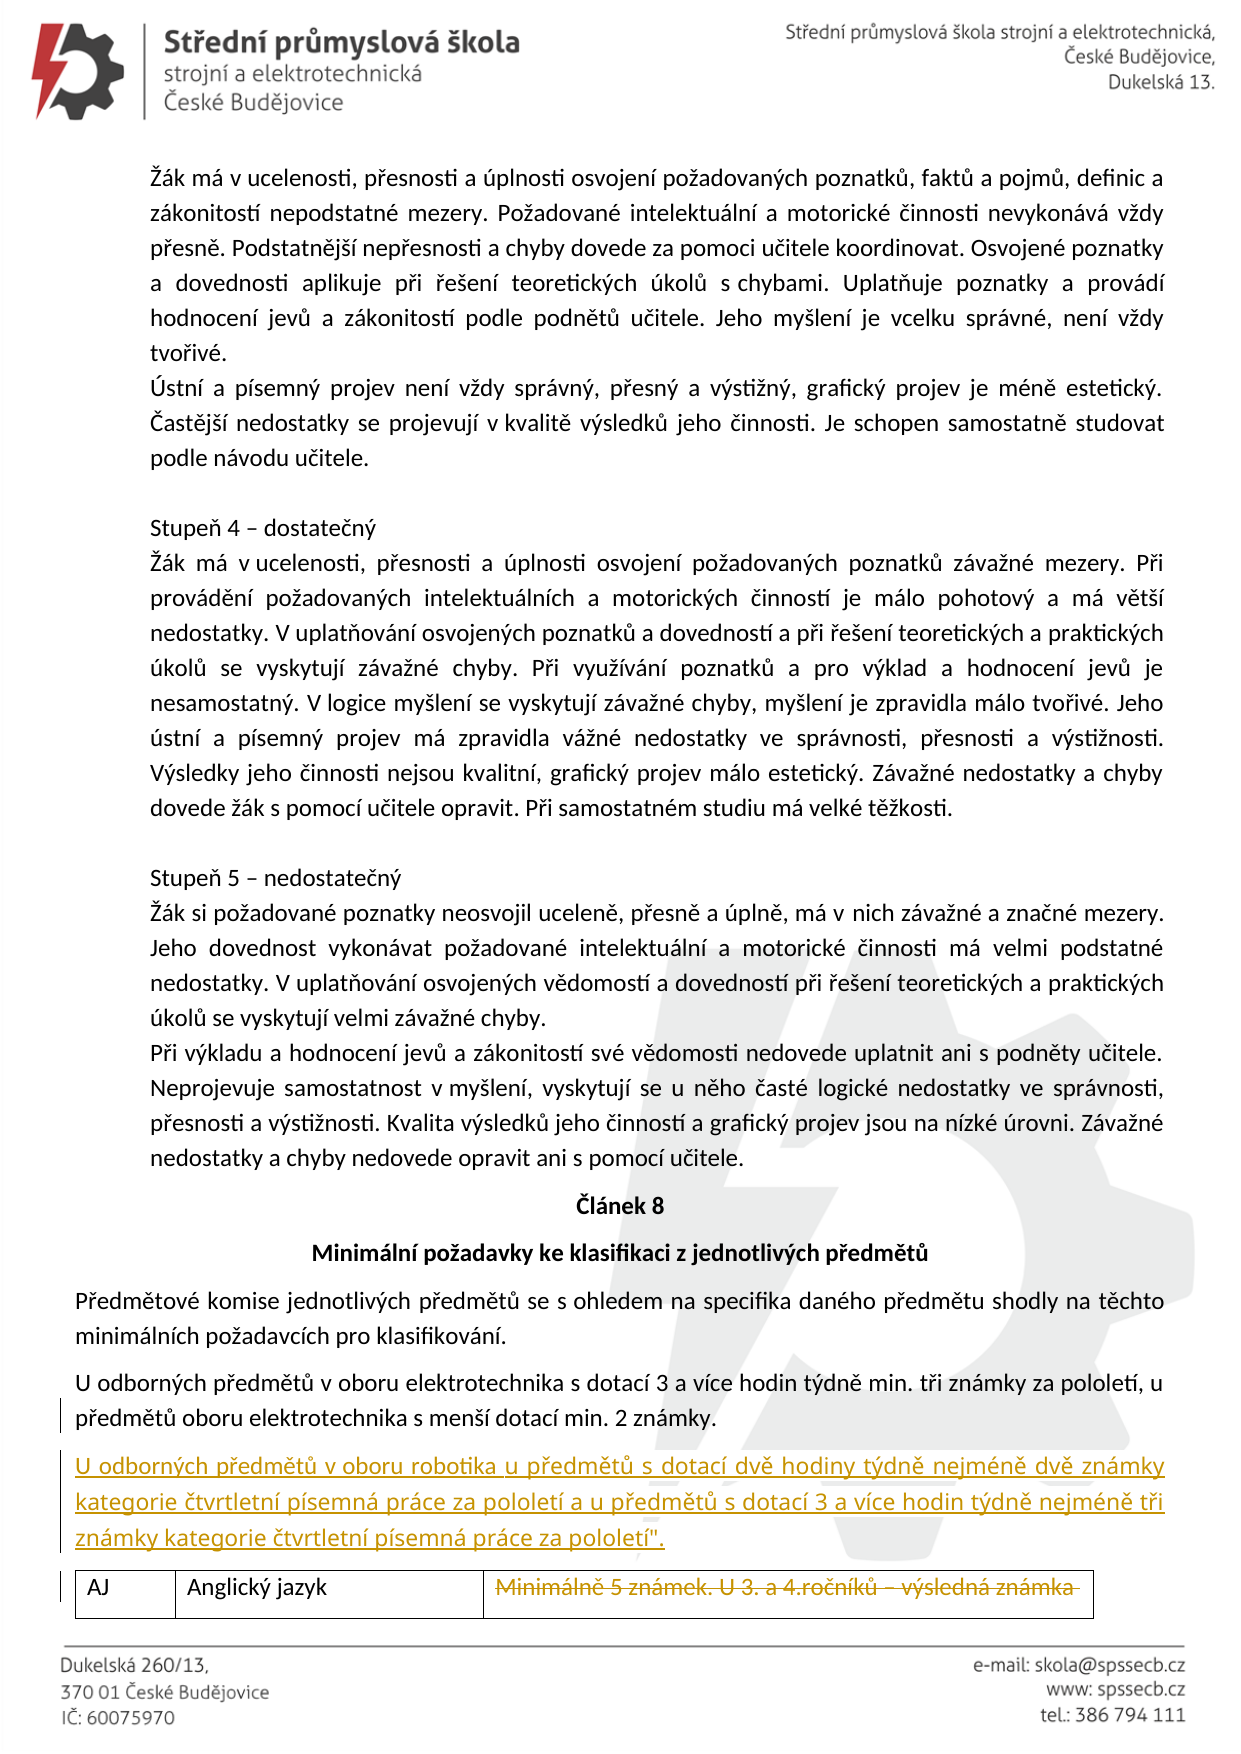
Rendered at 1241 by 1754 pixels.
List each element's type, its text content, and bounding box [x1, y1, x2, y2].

list Žák má v ucelenosti, přesnosti a úplnosti osvojení požadovaných poznatků, faktů a pojmů, definic a zákonitostí nepodstatné mezery. Požadované intelektuální a motorické činnosti nevykonává vždy přesně. Podstatnější nepřesnosti a chyby dovede za pomoci učitele koordinovat. Osvojené poznatky a dovednosti aplikuje při řešení teoretických úkolů s chybami. Uplatňuje poznatky a provádí hodnocení jevů a zákonitostí podle podnětů učitele. Jeho myšlení je vcelku správné, není vždy tvořivé. [150, 162, 1165, 368]
text Minimální požadavky ke klasifikaci z jednotlivých předmětů [75, 1237, 1165, 1268]
text Článek 8 [75, 1190, 1165, 1221]
list Stupeň 5 – nedostatečný [150, 862, 1165, 893]
picture [1, 0, 1241, 1752]
list Při výkladu a hodnocení jevů a zákonitostí své vědomosti nedovede uplatnit ani s podněty učitele. Neprojevuje samostatnost v myšlení, vyskytují se u něho časté logické nedostatky ve správnosti, přesnosti a výstižnosti. Kvalita výsledků jeho činností a grafický projev jsou na nízké úrovni. Závažné nedostatky a chyby nedovede opravit ani s pomocí učitele. [150, 1037, 1165, 1173]
table_header Anglický jazyk [176, 1571, 483, 1618]
list Stupeň 4 – dostatečný [150, 512, 1165, 543]
list Žák má v ucelenosti, přesnosti a úplnosti osvojení požadovaných poznatků závažné mezery. Při provádění požadovaných intelektuálních a motorických činností je málo pohotový a má větší nedostatky. V uplatňování osvojených poznatků a dovedností a při řešení teoretických a praktických úkolů se vyskytují závažné chyby. Při využívání poznatků a pro výklad a hodnocení jevů je nesamostatný. V logice myšlení se vyskytují závažné chyby, myšlení je zpravidla málo tvořivé. Jeho ústní a písemný projev má zpravidla vážné nedostatky ve správnosti, přesnosti a výstižnosti. Výsledky jeho činnosti nejsou kvalitní, grafický projev málo estetický. Závažné nedostatky a chyby dovede žák s pomocí učitele opravit. Při samostatném studiu má velké těžkosti. [150, 547, 1165, 823]
table_header [484, 1571, 1093, 1618]
list Žák si požadované poznatky neosvojil uceleně, přesně a úplně, má v nich závažné a značné mezery. Jeho dovednost vykonávat požadované intelektuální a motorické činnosti má velmi podstatné nedostatky. V uplatňování osvojených vědomostí a dovedností při řešení teoretických a praktických úkolů se vyskytují velmi závažné chyby. [150, 897, 1165, 1033]
list Ústní a písemný projev není vždy správný, přesný a výstižný, grafický projev je méně estetický. Častější nedostatky se projevují v kvalitě výsledků jeho činnosti. Je schopen samostatně studovat podle návodu učitele. [150, 372, 1165, 473]
text U odborných předmětů v oboru elektrotechnika s dotací 3 a více hodin týdně min. tři známky za pololetí, u předmětů oboru elektrotechnika s menší dotací min. 2 známky. [75, 1367, 1165, 1433]
text Předmětové komise jednotlivých předmětů se s ohledem na specifika daného předmětu shodly na těchto minimálních požadavcích pro klasifikování. [75, 1285, 1165, 1351]
table_header AJ [76, 1571, 175, 1618]
